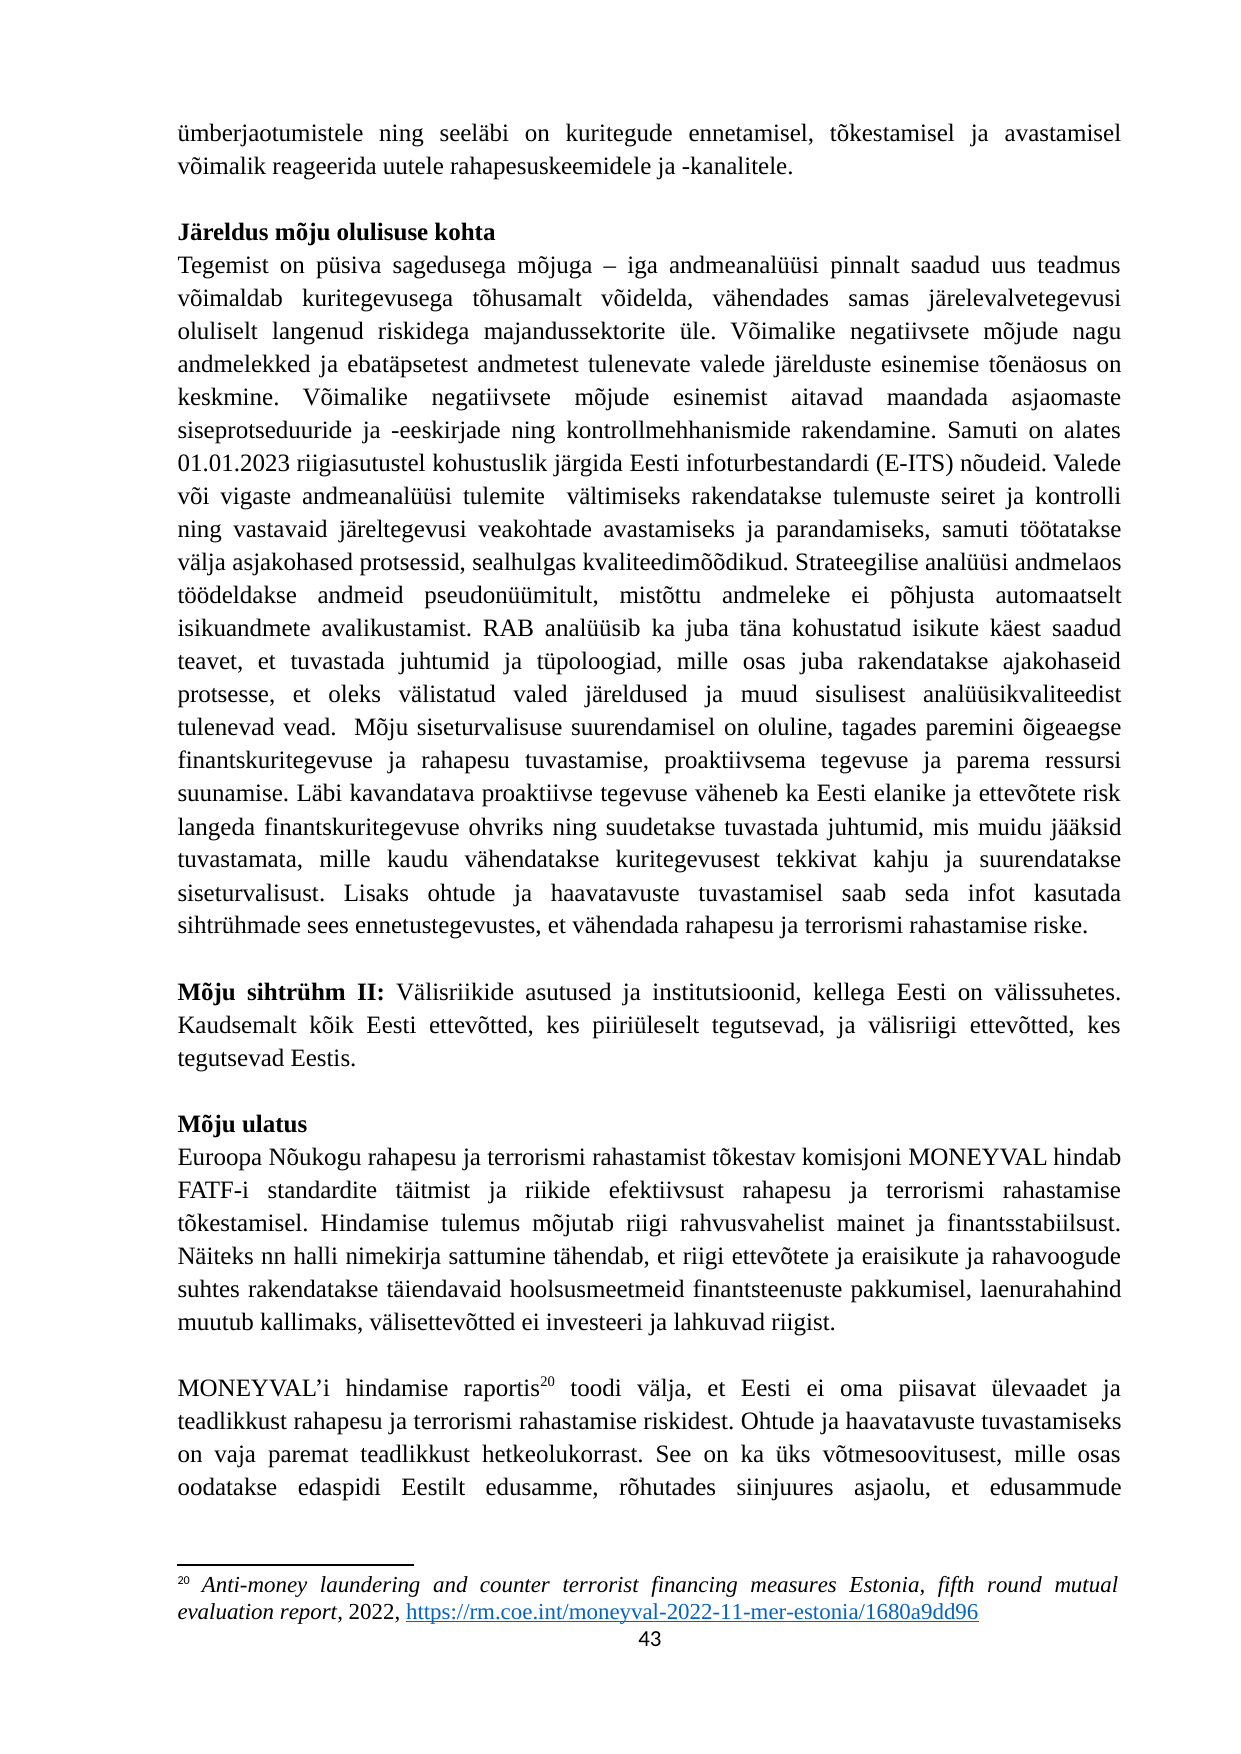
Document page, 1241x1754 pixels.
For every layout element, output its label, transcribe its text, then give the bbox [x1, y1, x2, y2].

text Mõju sihtrühm II: Välisriikide asutused ja institutsioonid, kellega Eesti on välissuhetes. Kaudsemalt kõik Eesti ettevõtted, kes piiriüleselt tegutsevad, ja välisriigi ettevõtted, kes tegutsevad Eestis. [177, 977, 1122, 1071]
text Tegemist on püsiva sagedusega mõjuga – iga andmeanalüüsi pinnalt saadud uus teadmus võimaldab kuritegevusega tõhusamalt võidelda, vähendades samas järelevalvetegevusi oluliselt langenud riskidega majandussektorite üle. Võimalike negatiivsete mõjude nagu andmelekked ja ebatäpsetest andmetest tulenevate valede järelduste esinemise tõenäosus on keskmine. Võimalike negatiivsete mõjude esinemist aitavad maandada asjaomaste siseprotseduuride ja -eeskirjade ning kontrollmehhanismide rakendamine. Samuti on alates 01.01.2023 riigiasutustel kohustuslik järgida Eesti infoturbestandardi (E-ITS) nõudeid. Valede või vigaste andmeanalüüsi tulemite vältimiseks rakendatakse tulemuste seiret ja kontrolli ning vastavaid järeltegevusi veakohtade avastamiseks ja parandamiseks, samuti töötatakse välja asjakohased protsessid, sealhulgas kvaliteedimõõdikud. Strateegilise analüüsi andmelaos töödeldakse andmeid pseudonüümitult, mistõttu andmeleke ei põhjusta automaatselt isikuandmete avalikustamist. RAB analüüsib ka juba täna kohustatud isikute käest saadud teavet, et tuvastada juhtumid ja tüpoloogiad, mille osas juba rakendatakse ajakohaseid protsesse, et oleks välistatud valed järeldused ja muud sisulisest analüüsikvaliteedist tulenevad vead. Mõju siseturvalisuse suurendamisel on oluline, tagades paremini õigeaegse finantskuritegevuse ja rahapesu tuvastamise, proaktiivsema tegevuse ja parema ressursi suunamise. Läbi kavandatava proaktiivse tegevuse väheneb ka Eesti elanike ja ettevõtete risk langeda finantskuritegevuse ohvriks ning suudetakse tuvastada juhtumid, mis muidu jääksid tuvastamata, mille kaudu vähendatakse kuritegevusest tekkivat kahju ja suurendatakse siseturvalisust. Lisaks ohtude ja haavatavuste tuvastamisel saab seda infot kasutada sihtrühmade sees ennetustegevustes, et vähendada rahapesu ja terrorismi rahastamise riske. [177, 250, 1122, 939]
text Järeldus mõju olulisuse kohta [177, 217, 1122, 246]
text Mõju ulatus [177, 1109, 1122, 1137]
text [177, 118, 1122, 180]
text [177, 1373, 1122, 1501]
text Euroopa Nõukogu rahapesu ja terrorismi rahastamist tõkestav komisjoni MONEYVAL hindab FATF-i standardite täitmist ja riikide efektiivsust rahapesu ja terrorismi rahastamise tõkestamisel. Hindamise tulemus mõjutab riigi rahvusvahelist mainet ja finantsstabiilsust. Näiteks nn halli nimekirja sattumine tähendab, et riigi ettevõtete ja eraisikute ja rahavoogude suhtes rakendatakse täiendavaid hoolsusmeetmeid finantsteenuste pakkumisel, laenurahahind muutub kallimaks, välisettevõtted ei investeeri ja lahkuvad riigist. [177, 1142, 1122, 1336]
